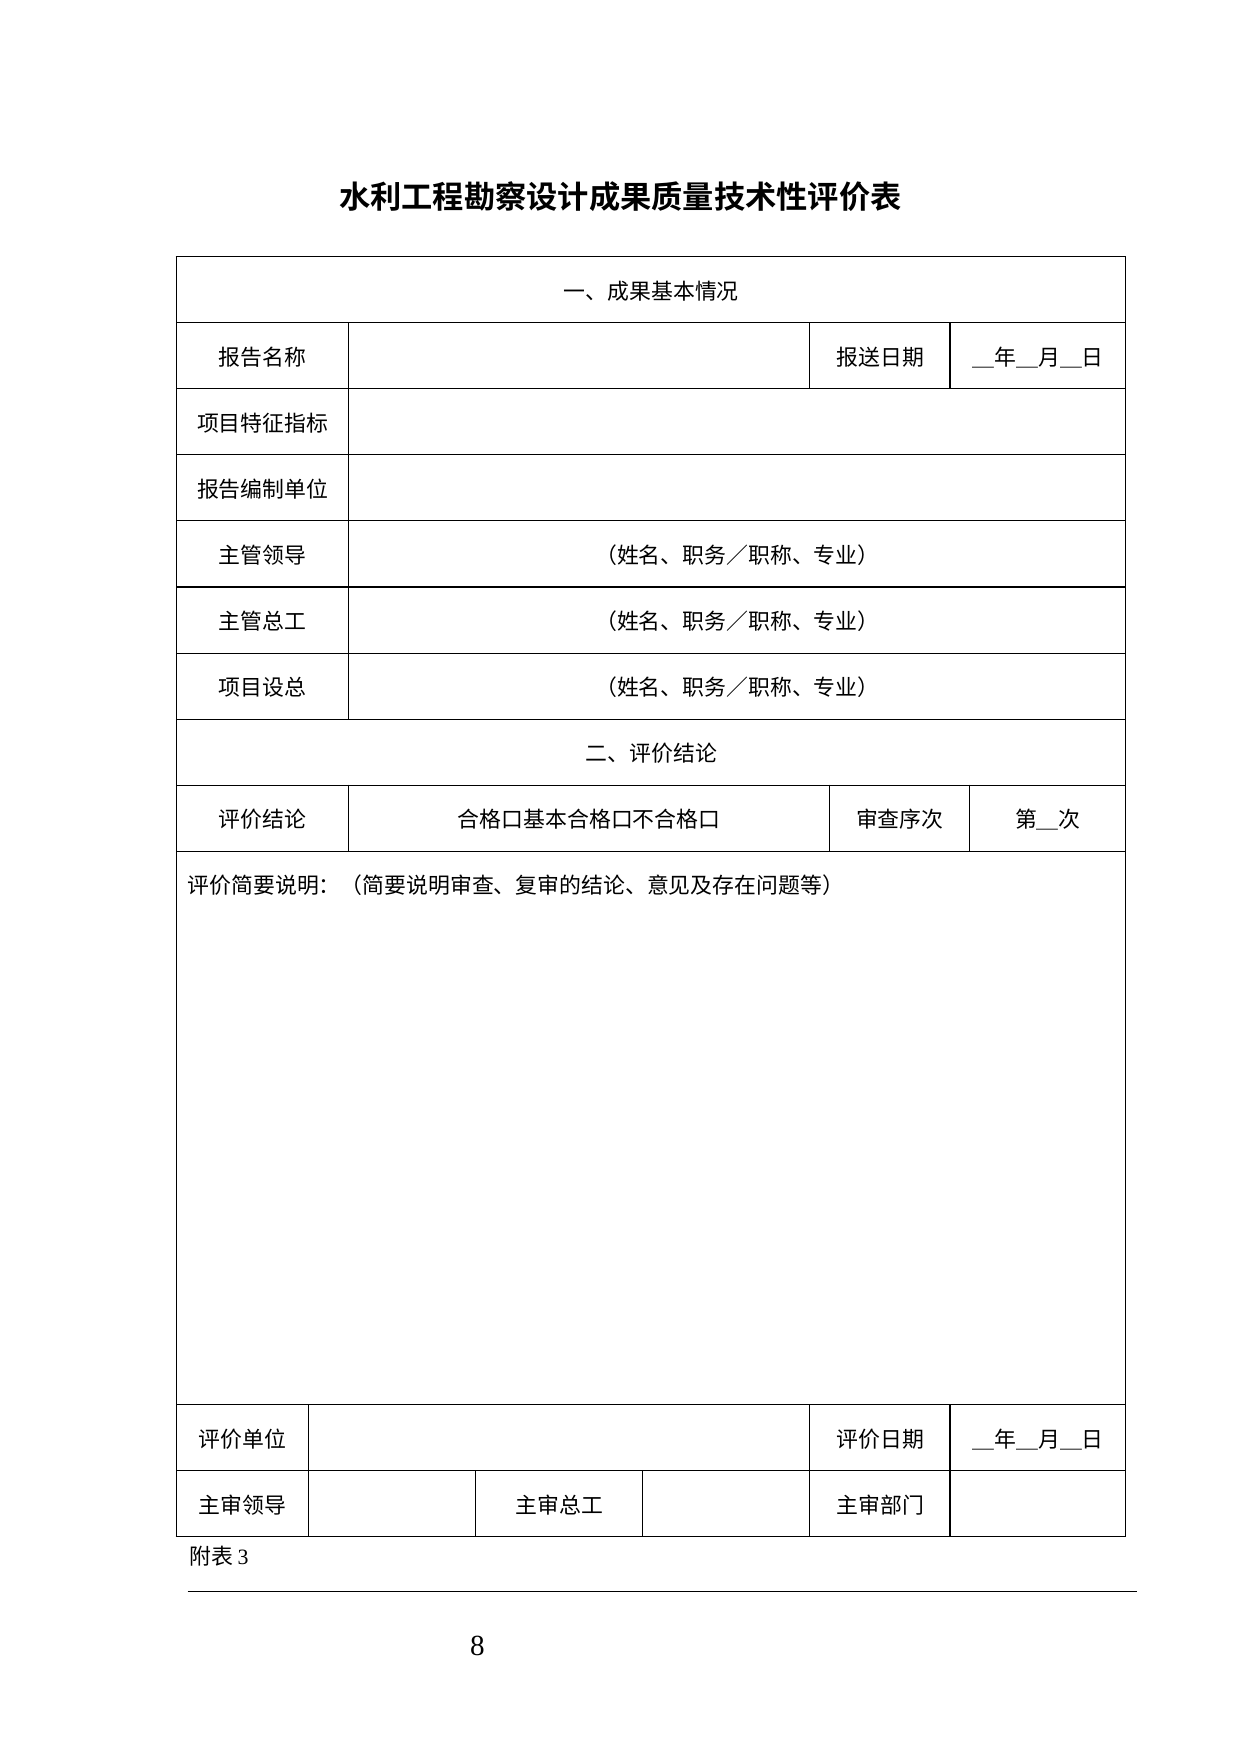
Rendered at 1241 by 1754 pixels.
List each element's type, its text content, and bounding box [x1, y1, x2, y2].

table_cell 主管总工 [177, 588, 348, 652]
table_cell 报告编制单位 [177, 455, 348, 520]
table_cell 项目设总 [177, 654, 348, 718]
table_cell [309, 1405, 809, 1470]
table_cell （姓名、职务／职称、专业） [349, 654, 1125, 718]
table_cell [349, 323, 809, 388]
table_cell 主管领导 [177, 521, 348, 586]
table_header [188, 1537, 1137, 1591]
table_cell ＿年＿月＿日 [951, 323, 1125, 388]
table_cell [309, 1471, 475, 1536]
table_cell [951, 1471, 1125, 1536]
table_cell 主审部门 [810, 1471, 949, 1536]
table_cell [643, 1471, 809, 1536]
table_cell 合格口基本合格口不合格口 [349, 786, 829, 851]
text 水利工程勘察设计成果质量技术性评价表 [187, 162, 1053, 227]
table_cell 第＿次 [970, 786, 1125, 851]
table_cell 评价结论 [177, 786, 348, 851]
table_cell [349, 389, 1125, 454]
table_header 一、成果基本情况 [177, 257, 1125, 322]
table_cell [349, 455, 1125, 520]
table_cell 报告名称 [177, 323, 348, 388]
table_cell 评价简要说明：（简要说明审查、复审的结论、意见及存在问题等） [177, 852, 1125, 1404]
table_cell 评价日期 [810, 1405, 949, 1470]
table_cell （姓名、职务／职称、专业） [349, 588, 1125, 652]
table_cell ＿年＿月＿日 [951, 1405, 1125, 1470]
table_cell 主审总工 [476, 1471, 642, 1536]
table_cell 审查序次 [830, 786, 969, 851]
table_cell 评价单位 [177, 1405, 308, 1470]
table_cell 项目特征指标 [177, 389, 348, 454]
table_cell （姓名、职务／职称、专业） [349, 521, 1125, 586]
table_cell 二、评价结论 [177, 720, 1125, 784]
table_cell 主审领导 [177, 1471, 308, 1536]
table_cell 报送日期 [810, 323, 949, 388]
